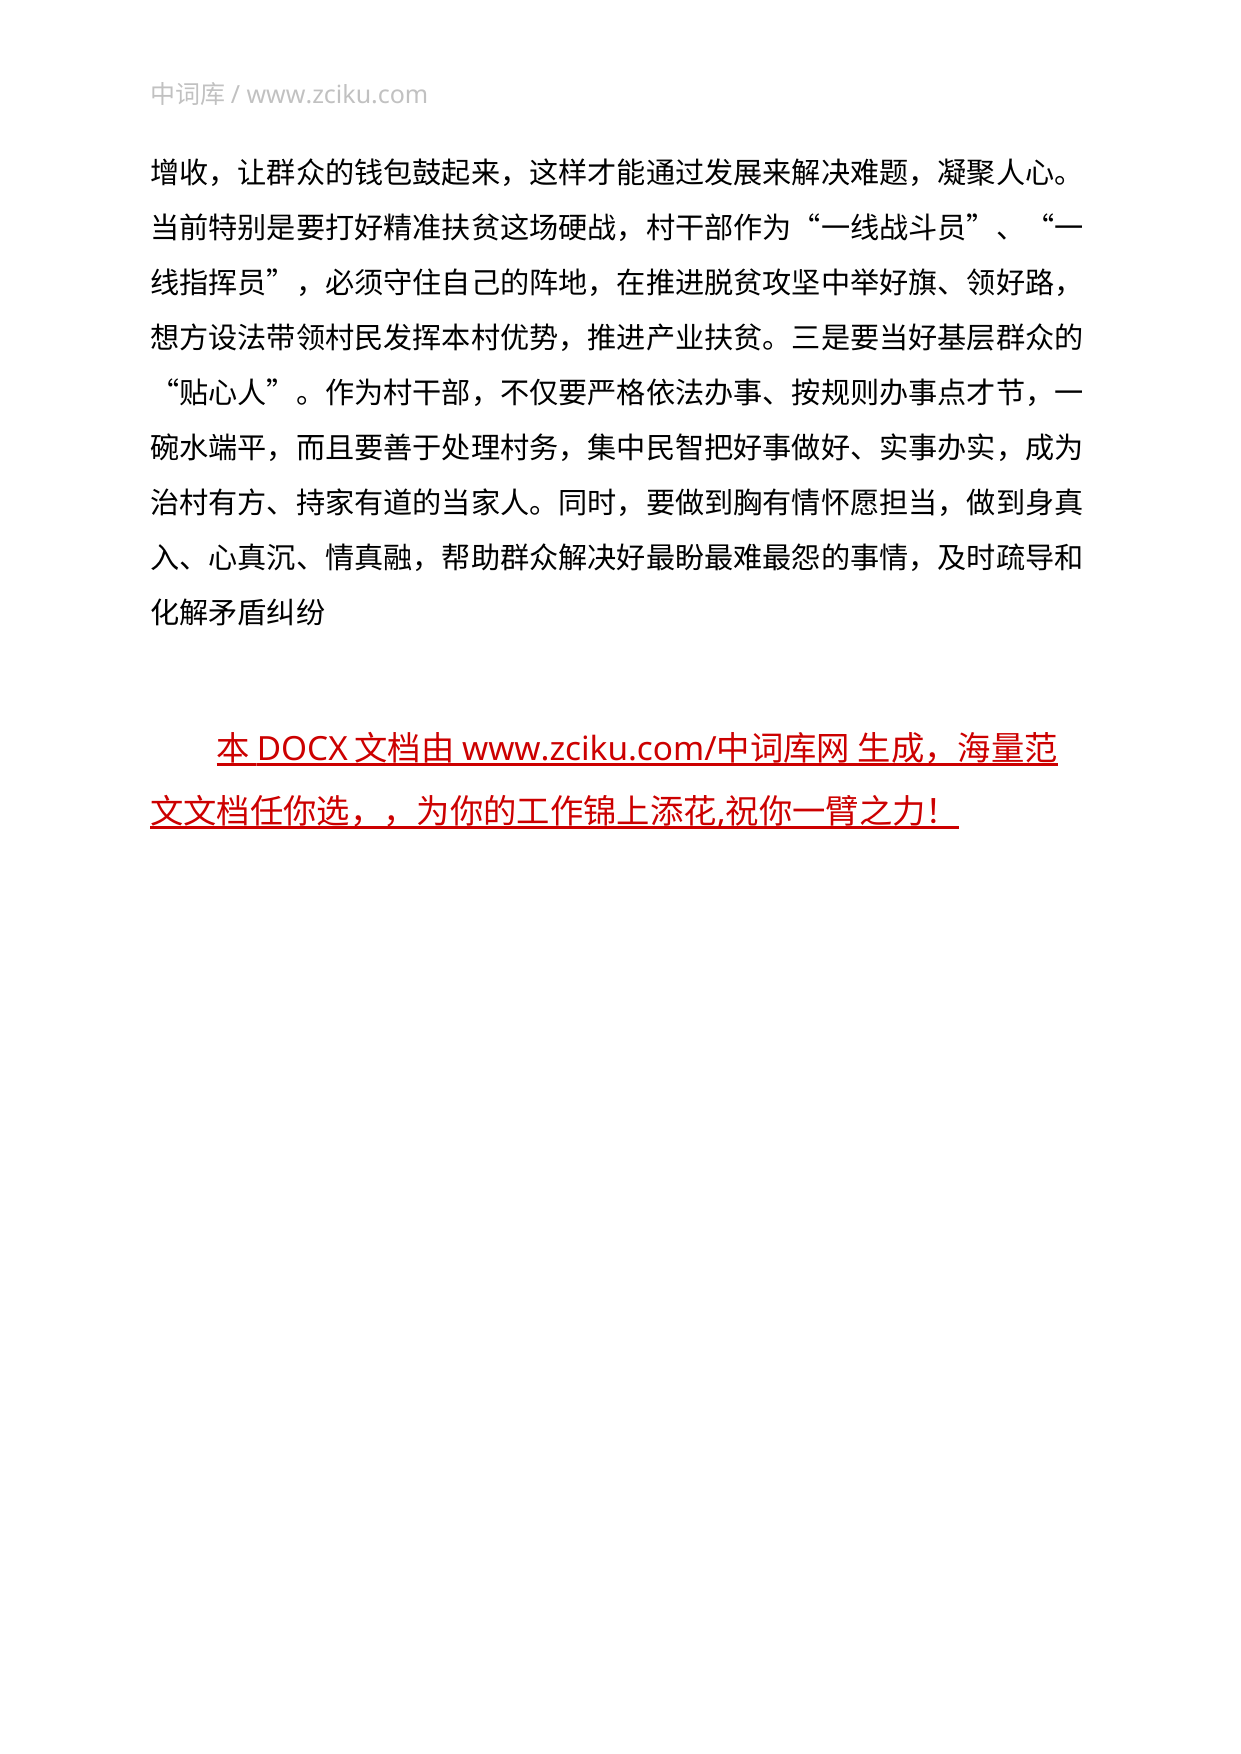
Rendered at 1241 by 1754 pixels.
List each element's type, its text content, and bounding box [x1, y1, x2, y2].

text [150, 150, 1090, 631]
text 本DOCX文档由 www.zciku.com/中词库网 生成，海量范文文档任你选，，为你的工作锦上添花,祝你一臂之力！ [150, 722, 1090, 833]
